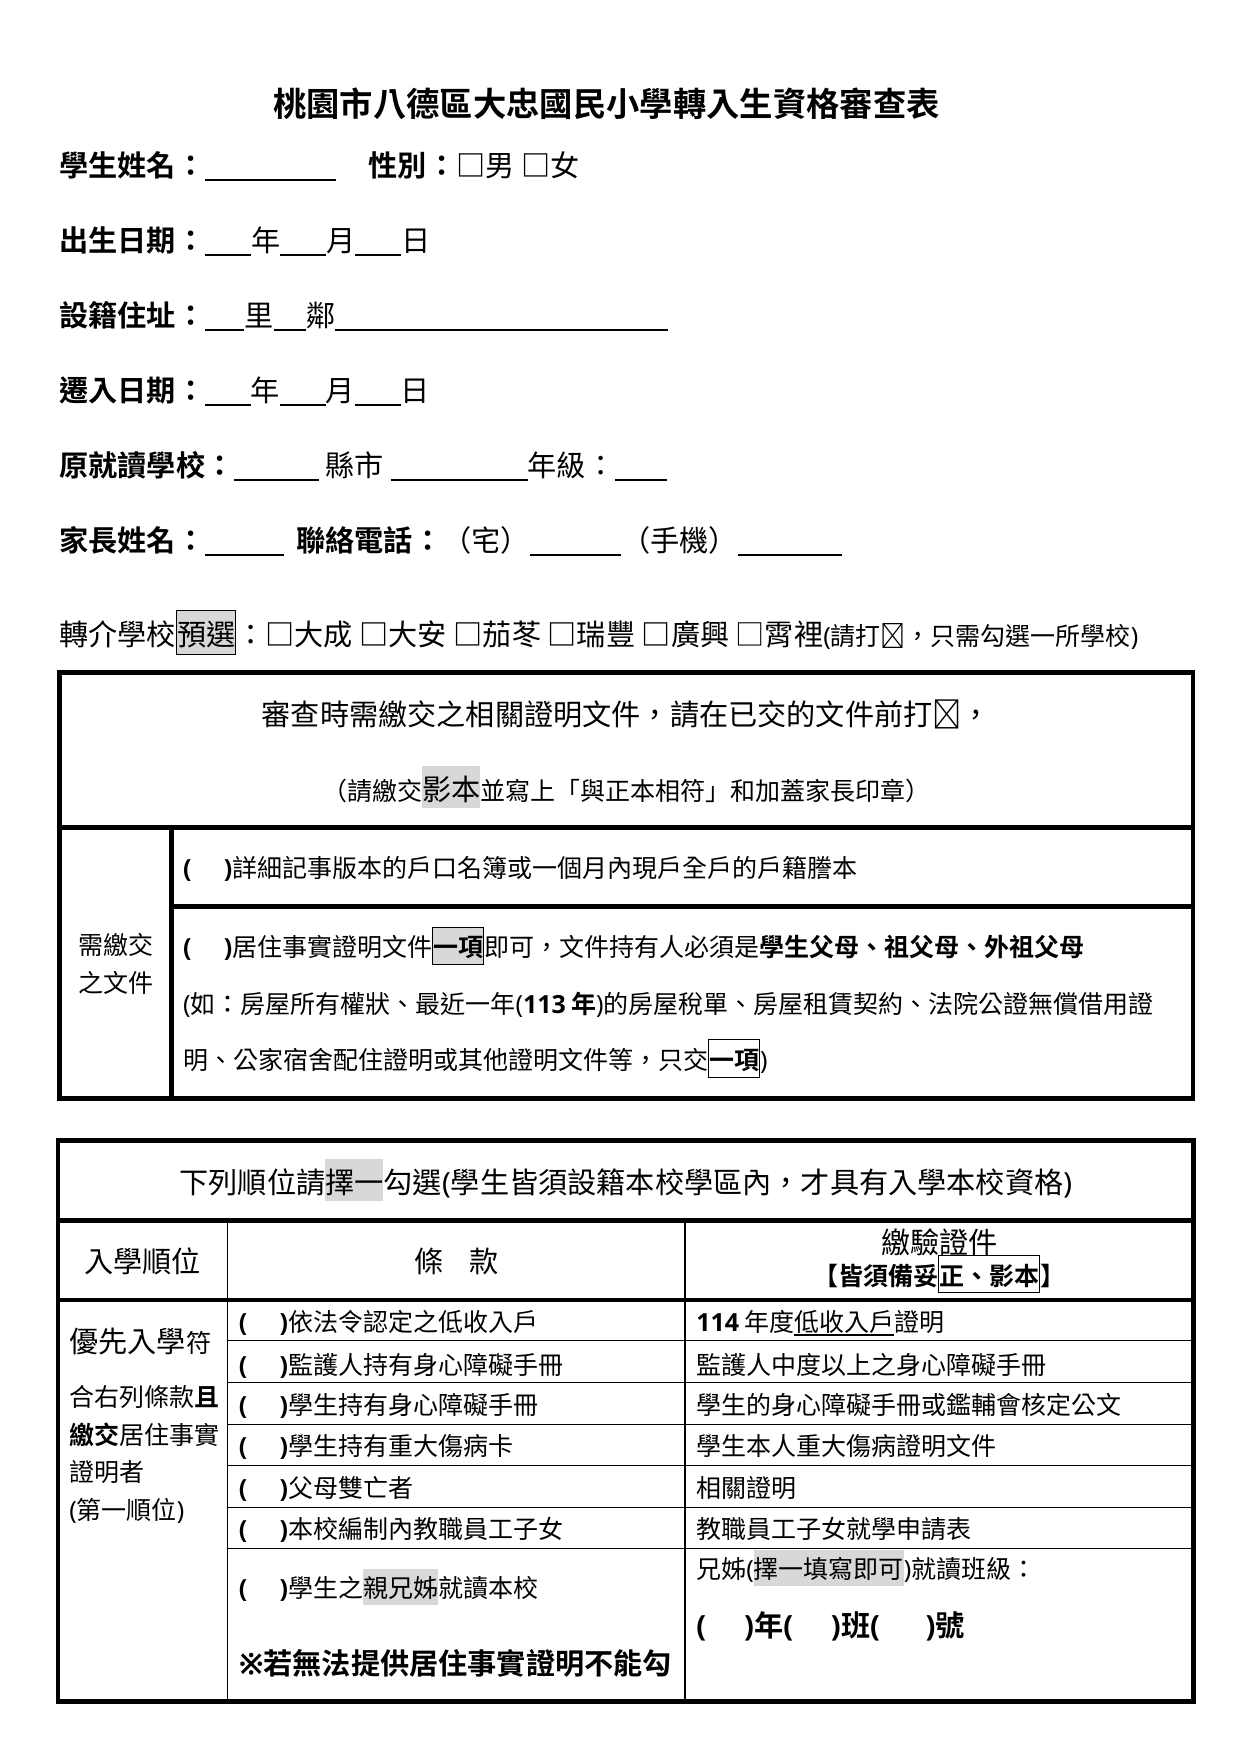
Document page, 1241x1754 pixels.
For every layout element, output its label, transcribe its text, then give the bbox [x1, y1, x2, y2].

table_cell ( )監護人持有身心障礙手冊 [228, 1341, 684, 1382]
table_cell 114年度低收入戶證明 [686, 1302, 1191, 1340]
table_cell ( )居住事實證明文件一項即可，文件持有人必須是學生父母、祖父母、外祖父母 (如：房屋所有權狀、最近一年(113年)的房屋稅單、房屋租賃契約、法院公證無償借用證明、公家宿舍配住證明或其他證明文件等，只交一項) [174, 909, 1191, 1096]
table_header 審查時需繳交之相關證明文件，請在已交的文件前打， （請繳交影本並寫上「與正本相符」和加蓋家長印章） [62, 675, 1191, 825]
table_cell ( )詳細記事版本的戶口名簿或一個月內現戶全戶的戶籍謄本 [174, 830, 1191, 904]
table_cell 教職員工子女就學申請表 [686, 1508, 1191, 1548]
text 原就讀學校： 縣市 年級： [59, 426, 1203, 501]
table_cell 繳驗證件 【皆須備妥正、影本】 [686, 1223, 1191, 1298]
table_cell ( )本校編制內教職員工子女 [228, 1508, 684, 1548]
table_cell 監護人中度以上之身心障礙手冊 [686, 1341, 1191, 1382]
text 家長姓名： 聯絡電話：（宅） （手機） [59, 501, 1203, 576]
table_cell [686, 1549, 1191, 1699]
table_cell ( )依法令認定之低收入戶 [228, 1302, 684, 1340]
table_cell 學生本人重大傷病證明文件 [686, 1425, 1191, 1465]
table_cell 條 款 [228, 1223, 684, 1298]
text 桃園市八德區大忠國民小學轉入生資格審查表 [59, 78, 1153, 126]
table_cell ( )學生持有身心障礙手冊 [228, 1383, 684, 1423]
text 轉介學校預選：□大成 □大安 □茄苳 □瑞豐 □廣興 □霄裡(請打，只需勾選一所學校) [59, 595, 1203, 670]
table_cell 優先入學符合右列條款且繳交居住事實證明者 (第一順位) [60, 1302, 227, 1699]
text 設籍住址： 里 鄰 [59, 276, 1203, 351]
text 學生姓名： 性別：□男 □女 [59, 126, 1203, 201]
text 出生日期： 年 月 日 [59, 201, 1203, 276]
table_cell 入學順位 [60, 1223, 227, 1298]
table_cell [228, 1549, 684, 1699]
table_header 下列順位請擇一勾選(學生皆須設籍本校學區內，才具有入學本校資格) [60, 1143, 1191, 1218]
table_cell 需繳交 之文件 [62, 830, 169, 1096]
table_cell ( )父母雙亡者 [228, 1466, 684, 1507]
table_cell 學生的身心障礙手冊或鑑輔會核定公文 [686, 1383, 1191, 1423]
table_cell ( )學生持有重大傷病卡 [228, 1425, 684, 1465]
text 遷入日期： 年 月 日 [59, 351, 1203, 426]
table_cell 相關證明 [686, 1466, 1191, 1507]
